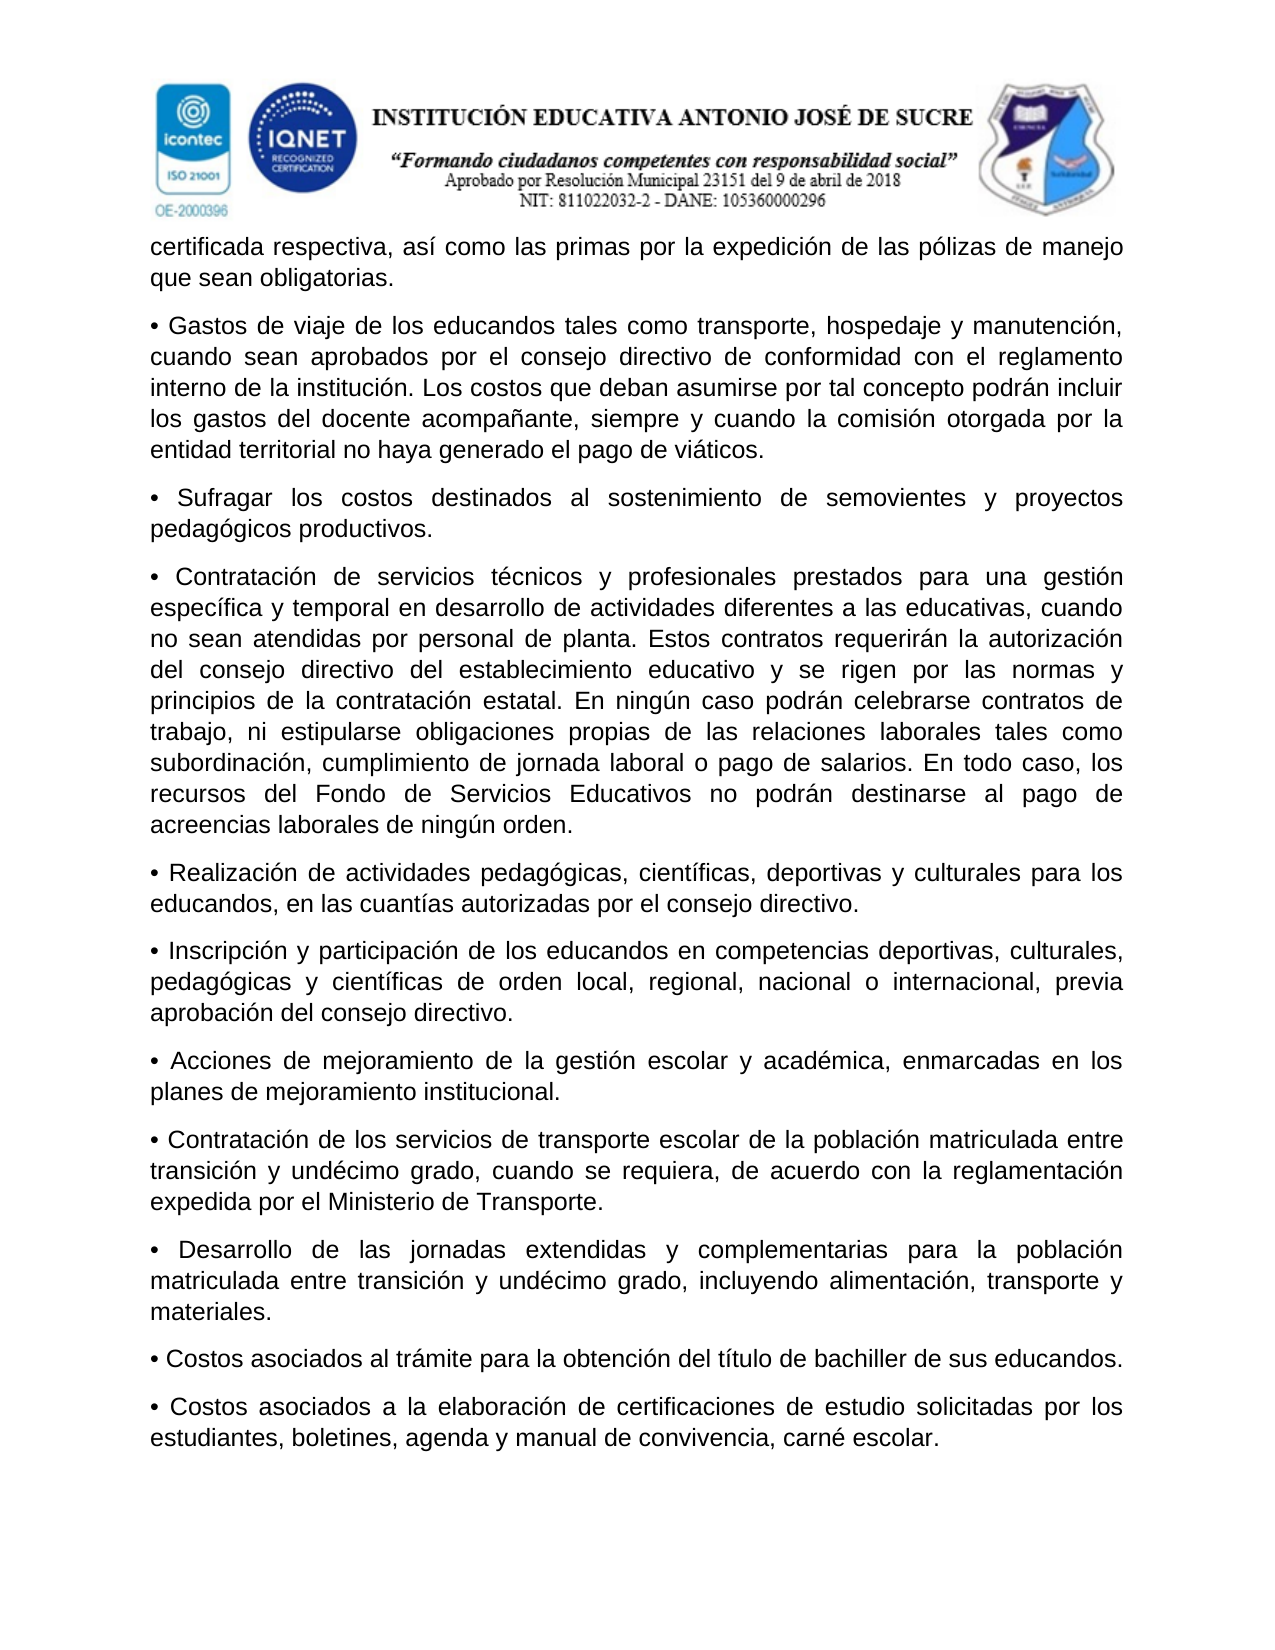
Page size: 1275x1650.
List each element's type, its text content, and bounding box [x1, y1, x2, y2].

text • Costos asociados a la elaboración de certificaciones de estudio solicitadas por los estudiantes, boletines, agenda y manual de convivencia, carné escolar. [150, 1392, 1125, 1452]
text • Contratación de los servicios de transporte escolar de la población matriculada entre transición y undécimo grado, cuando se requiera, de acuerdo con la reglamentación expedida por el Ministerio de Transporte. [150, 1125, 1125, 1216]
text • Costos asociados al trámite para la obtención del título de bachiller de sus educandos. [150, 1344, 1125, 1373]
text • Gastos de viaje de los educandos tales como transporte, hospedaje y manutención, cuando sean aprobados por el consejo directivo de conformidad con el reglamento interno de la institución. Los costos que deban asumirse por tal concepto podrán incluir los gastos del docente acompañante, siempre y cuando la comisión otorgada por la entidad territorial no haya generado el pago de viáticos. [150, 311, 1125, 464]
text • Acciones de mejoramiento de la gestión escolar y académica, enmarcadas en los planes de mejoramiento institucional. [150, 1046, 1125, 1106]
picture [150, 73, 1125, 233]
text • Desarrollo de las jornadas extendidas y complementarias para la población matriculada entre transición y undécimo grado, incluyendo alimentación, transporte y materiales. [150, 1235, 1125, 1326]
text • Inscripción y participación de los educandos en competencias deportivas, culturales, pedagógicas y científicas de orden local, regional, nacional o internacional, previa aprobación del consejo directivo. [150, 936, 1125, 1027]
text • Contratación de servicios técnicos y profesionales prestados para una gestión específica y temporal en desarrollo de actividades diferentes a las educativas, cuando no sean atendidas por personal de planta. Estos contratos requerirán la autorización del consejo directivo del establecimiento educativo y se rigen por las normas y principios de la contratación estatal. En ningún caso podrán celebrarse contratos de trabajo, ni estipularse obligaciones propias de las relaciones laborales tales como subordinación, cumplimiento de jornada laboral o pago de salarios. En todo caso, los recursos del Fondo de Servicios Educativos no podrán destinarse al pago de acreencias laborales de ningún orden. [150, 562, 1125, 839]
text • Realización de actividades pedagógicas, científicas, deportivas y culturales para los educandos, en las cuantías autorizadas por el consejo directivo. [150, 858, 1125, 917]
text • Sufragar los costos destinados al sostenimiento de semovientes y proyectos pedagógicos productivos. [150, 483, 1125, 543]
